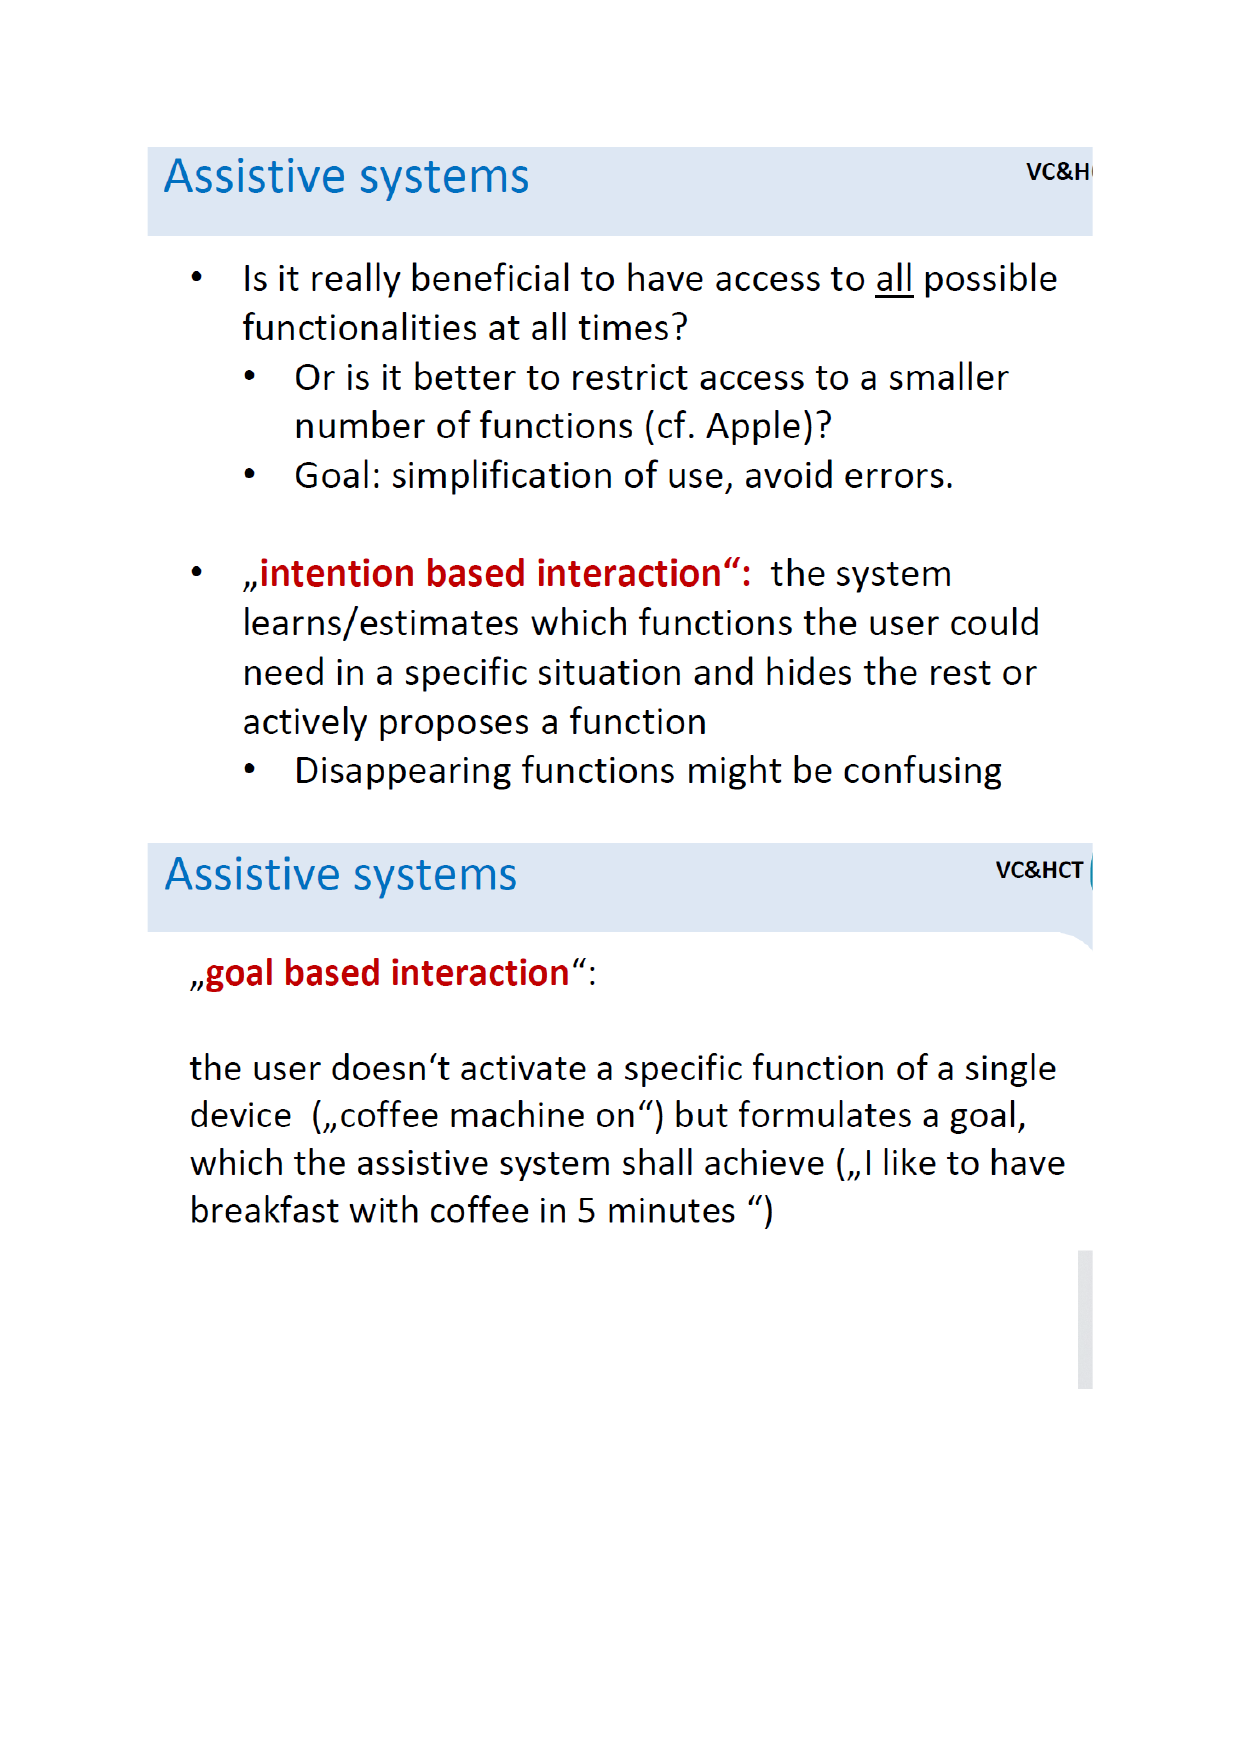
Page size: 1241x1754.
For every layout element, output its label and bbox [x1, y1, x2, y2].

picture [147, 843, 1093, 1389]
picture [147, 147, 1093, 842]
